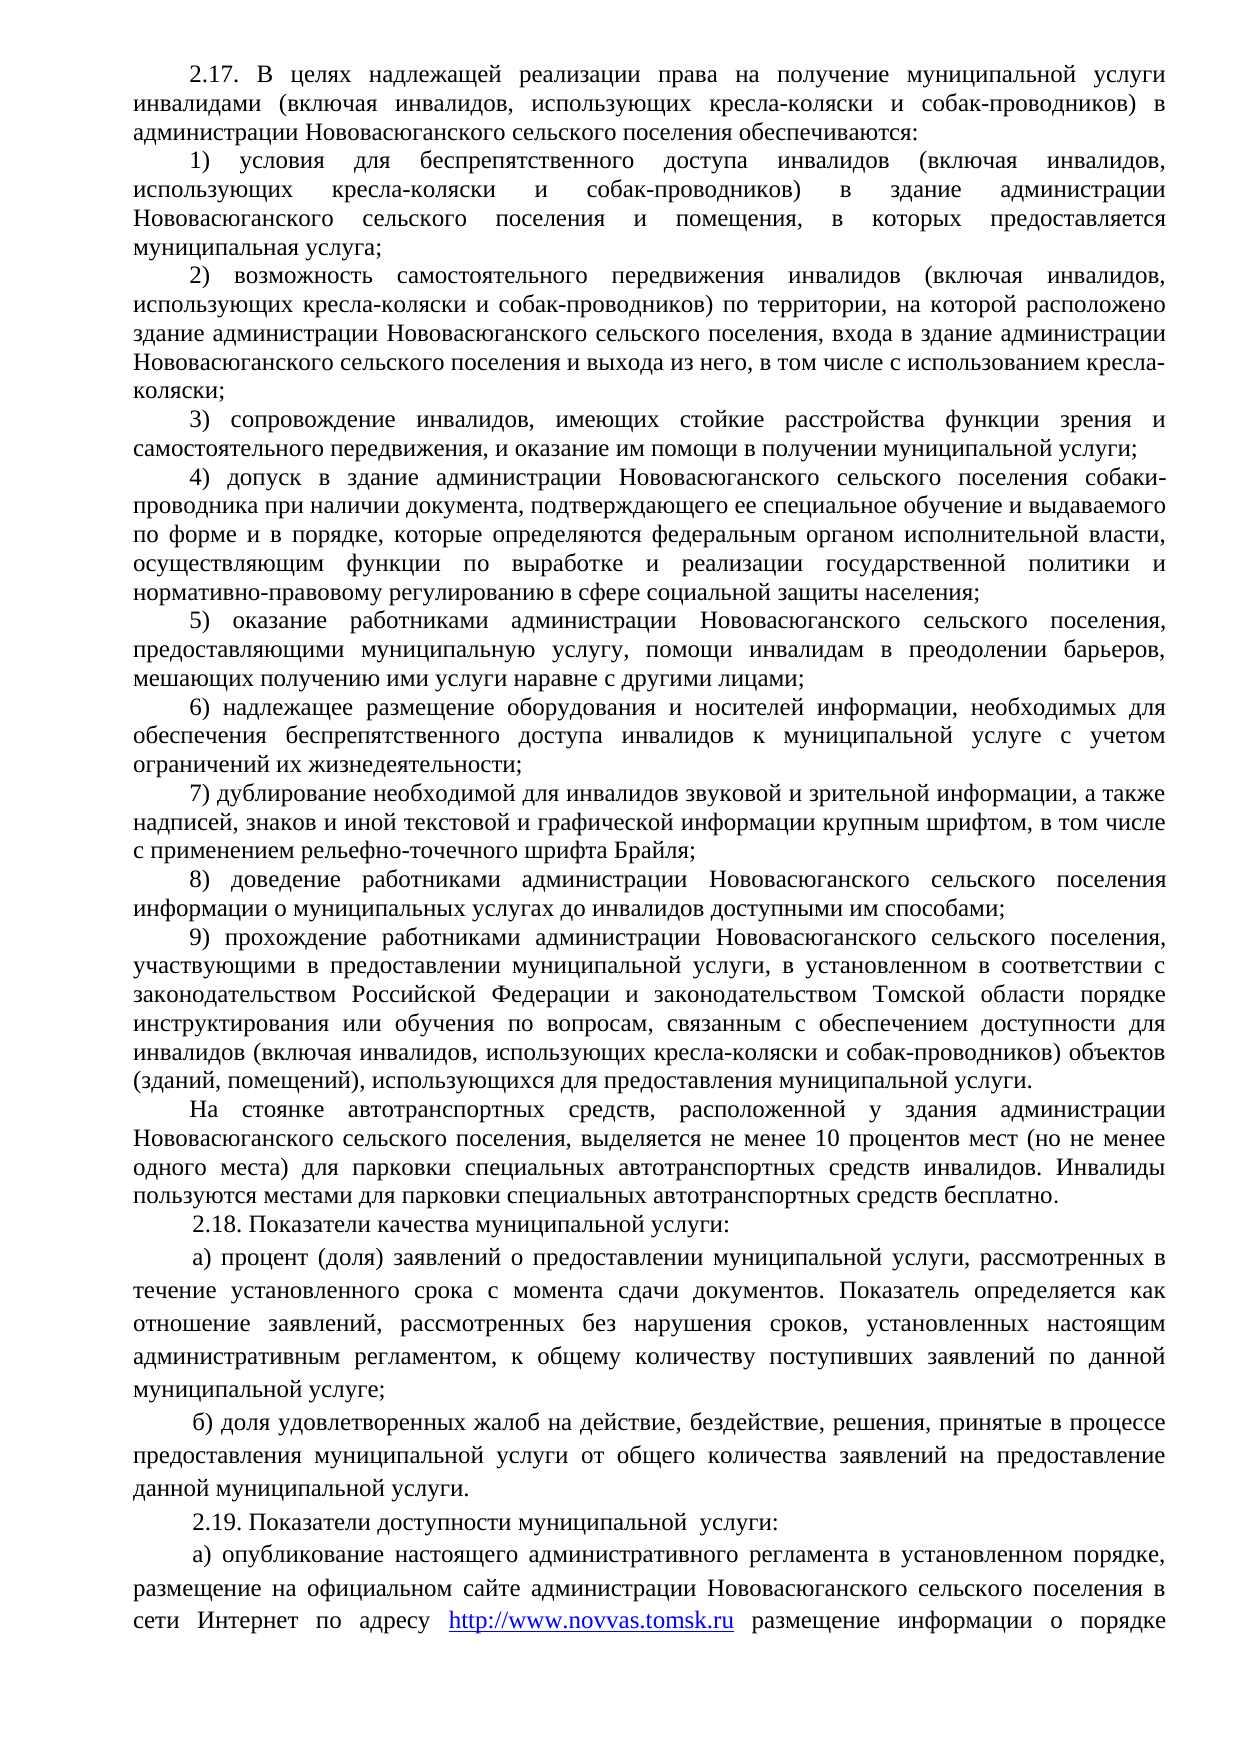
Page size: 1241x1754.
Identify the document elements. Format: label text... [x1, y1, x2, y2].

text 6) надлежащее размещение оборудования и носителей информации, необходимых для обеспечения беспрепятственного доступа инвалидов к муниципальной услуге с учетом ограничений их жизнедеятельности; [133, 692, 1167, 778]
text б) доля удовлетворенных жалоб на действие, бездействие, решения, принятые в процессе предоставления муниципальной услуги от общего количества заявлений на предоставление данной муниципальной услуги. [133, 1407, 1167, 1502]
text 3) сопровождение инвалидов, имеющих стойкие расстройства функции зрения и самостоятельного передвижения, и оказание им помощи в получении муниципальной услуги; [133, 404, 1167, 462]
text 1) условия для беспрепятственного доступа инвалидов (включая инвалидов, использующих кресла-коляски и собак-проводников) в здание администрации Нововасюганского сельского поселения и помещения, в которых предоставляется муниципальная услуга; [133, 145, 1167, 260]
text 2) возможность самостоятельного передвижения инвалидов (включая инвалидов, использующих кресла-коляски и собак-проводников) по территории, на которой расположено здание администрации Нововасюганского сельского поселения, входа в здание администрации Нововасюганского сельского поселения и выхода из него, в том числе с использованием кресла-коляски; [133, 260, 1167, 404]
text 7) дублирование необходимой для инвалидов звуковой и зрительной информации, а также надписей, знаков и иной текстовой и графической информации крупным шрифтом, в том числе с применением рельефно-точечного шрифта Брайля; [133, 778, 1167, 864]
text 2.17. В целях надлежащей реализации права на получение муниципальной услуги инвалидами (включая инвалидов, использующих кресла-коляски и собак-проводников) в администрации Нововасюганского сельского поселения обеспечиваются: [133, 59, 1167, 145]
text 2.18. Показатели качества муниципальной услуги: [133, 1209, 1167, 1238]
text 9) прохождение работниками администрации Нововасюганского сельского поселения, участвующими в предоставлении муниципальной услуги, в установленном в соответствии с законодательством Российской Федерации и законодательством Томской области порядке инструктирования или обучения по вопросам, связанным с обеспечением доступности для инвалидов (включая инвалидов, использующих кресла-коляски и собак-проводников) объектов (зданий, помещений), использующихся для предоставления муниципальной услуги. [133, 922, 1167, 1094]
text На стоянке автотранспортных средств, расположенной у здания администрации Нововасюганского сельского поселения, выделяется не менее 10 процентов мест (но не менее одного места) для парковки специальных автотранспортных средств инвалидов. Инвалиды пользуются местами для парковки специальных автотранспортных средств бесплатно. [133, 1094, 1167, 1209]
text 4) допуск в здание администрации Нововасюганского сельского поселения собаки-проводника при наличии документа, подтверждающего ее специальное обучение и выдаваемого по форме и в порядке, которые определяются федеральным органом исполнительной власти, осуществляющим функции по выработке и реализации государственной политики и нормативно-правовому регулированию в сфере социальной защиты населения; [133, 462, 1167, 605]
text а) процент (доля) заявлений о предоставлении муниципальной услуги, рассмотренных в течение установленного срока с момента сдачи документов. Показатель определяется как отношение заявлений, рассмотренных без нарушения сроков, установленных настоящим административным регламентом, к общему количеству поступивших заявлений по данной муниципальной услуге; [133, 1242, 1167, 1403]
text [133, 1539, 1167, 1634]
text 8) доведение работниками администрации Нововасюганского сельского поселения информации о муниципальных услугах до инвалидов доступными им способами; [133, 864, 1167, 922]
text 5) оказание работниками администрации Нововасюганского сельского поселения, предоставляющими муниципальную услугу, помощи инвалидам в преодолении барьеров, мешающих получению ими услуги наравне с другими лицами; [133, 605, 1167, 692]
text 2.19. Показатели доступности муниципальной услуги: [133, 1507, 1167, 1535]
